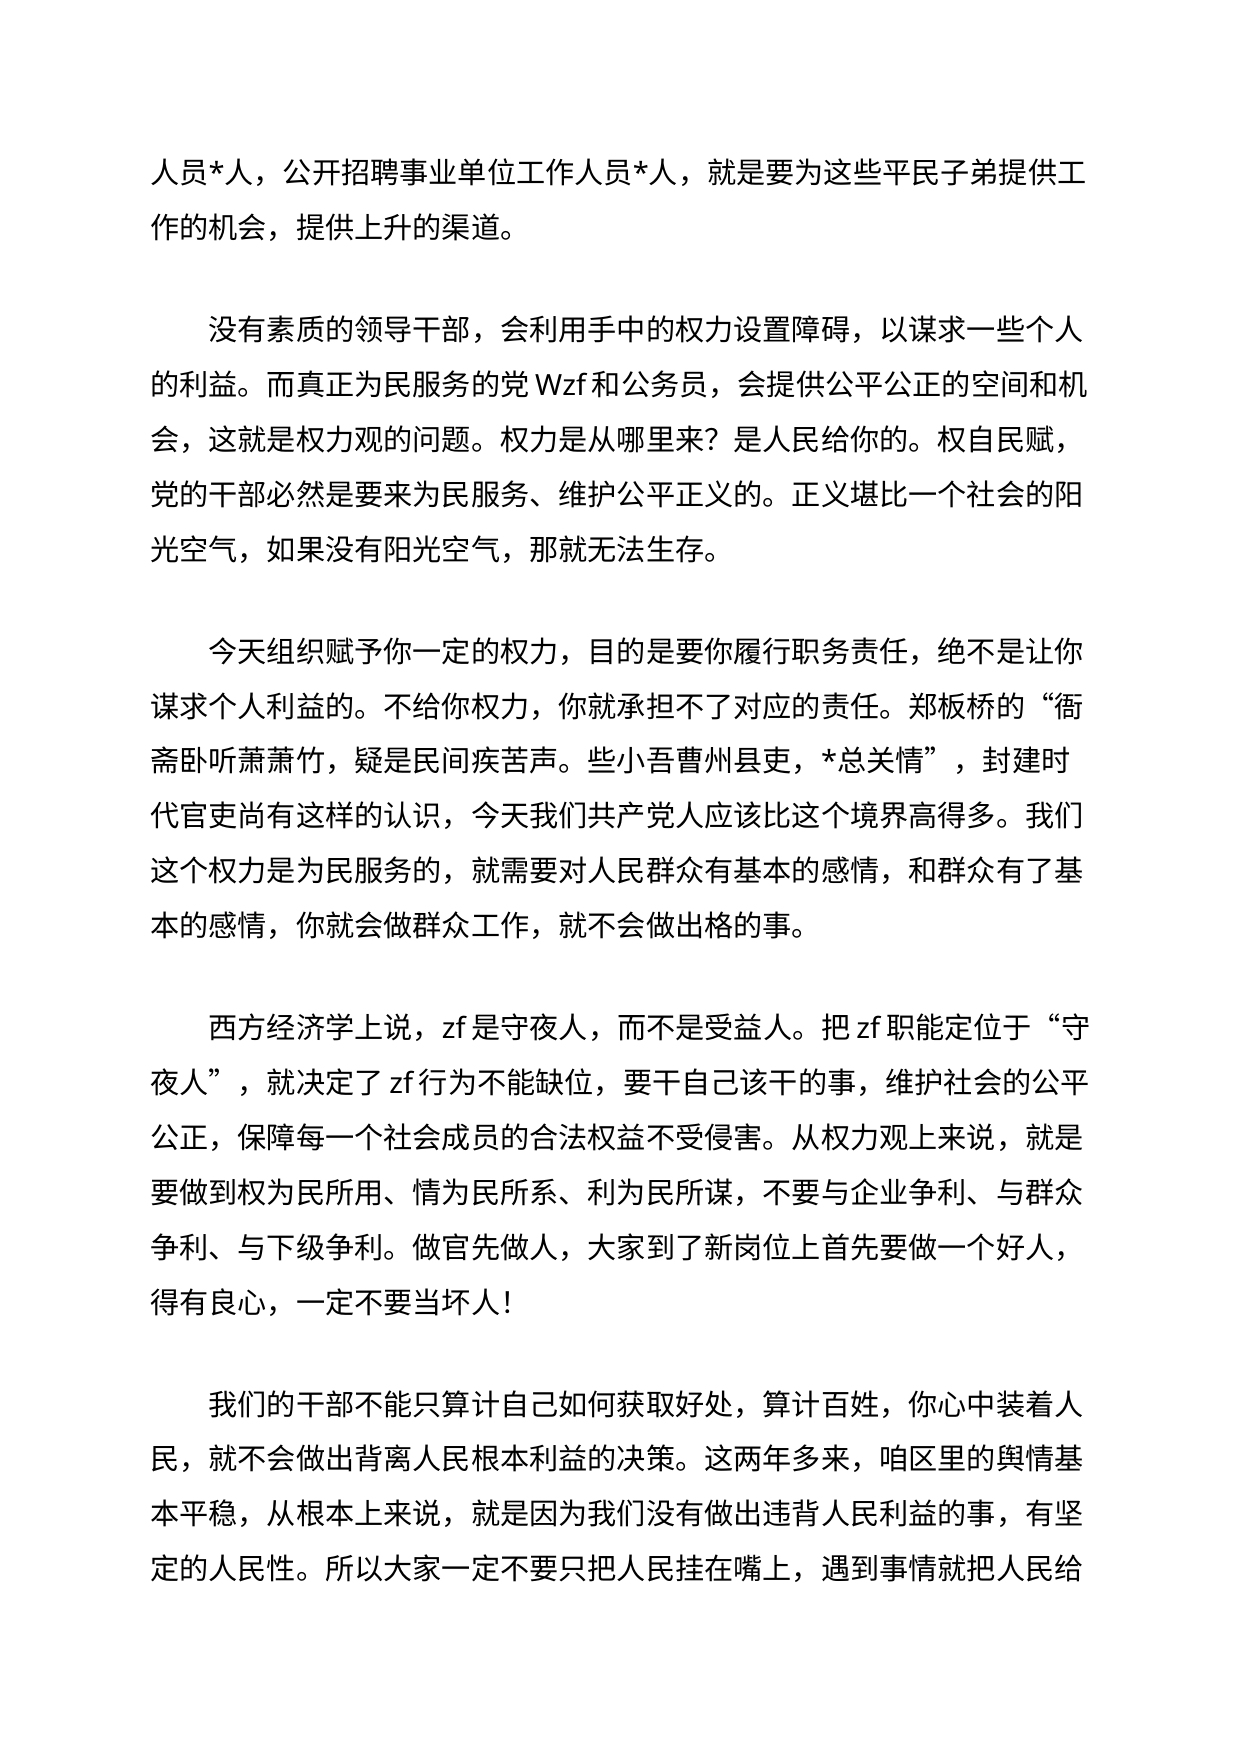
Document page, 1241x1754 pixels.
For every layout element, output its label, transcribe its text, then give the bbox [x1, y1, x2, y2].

text 西方经济学上说，zf是守夜人，而不是受益人。把zf职能定位于“守夜人”，就决定了zf行为不能缺位，要干自己该干的事，维护社会的公平公正，保障每一个社会成员的合法权益不受侵害。从权力观上来说，就是要做到权为民所用、情为民所系、利为民所谋，不要与企业争利、与群众争利、与下级争利。做官先做人，大家到了新岗位上首先要做一个好人，得有良心，一定不要当坏人！ [150, 1004, 1090, 1322]
text 今天组织赋予你一定的权力，目的是要你履行职务责任，绝不是让你谋求个人利益的。不给你权力，你就承担不了对应的责任。郑板桥的“衙斋卧听萧萧竹，疑是民间疾苦声。些小吾曹州县吏，*总关情”，封建时代官吏尚有这样的认识，今天我们共产党人应该比这个境界高得多。我们这个权力是为民服务的，就需要对人民群众有基本的感情，和群众有了基本的感情，你就会做群众工作，就不会做出格的事。 [150, 628, 1090, 945]
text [150, 150, 1090, 247]
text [150, 1381, 1090, 1588]
text 没有素质的领导干部，会利用手中的权力设置障碍，以谋求一些个人的利益。而真正为民服务的党Wzf和公务员，会提供公平公正的空间和机会，这就是权力观的问题。权力是从哪里来？是人民给你的。权自民赋，党的干部必然是要来为民服务、维护公平正义的。正义堪比一个社会的阳光空气，如果没有阳光空气，那就无法生存。 [150, 307, 1090, 569]
